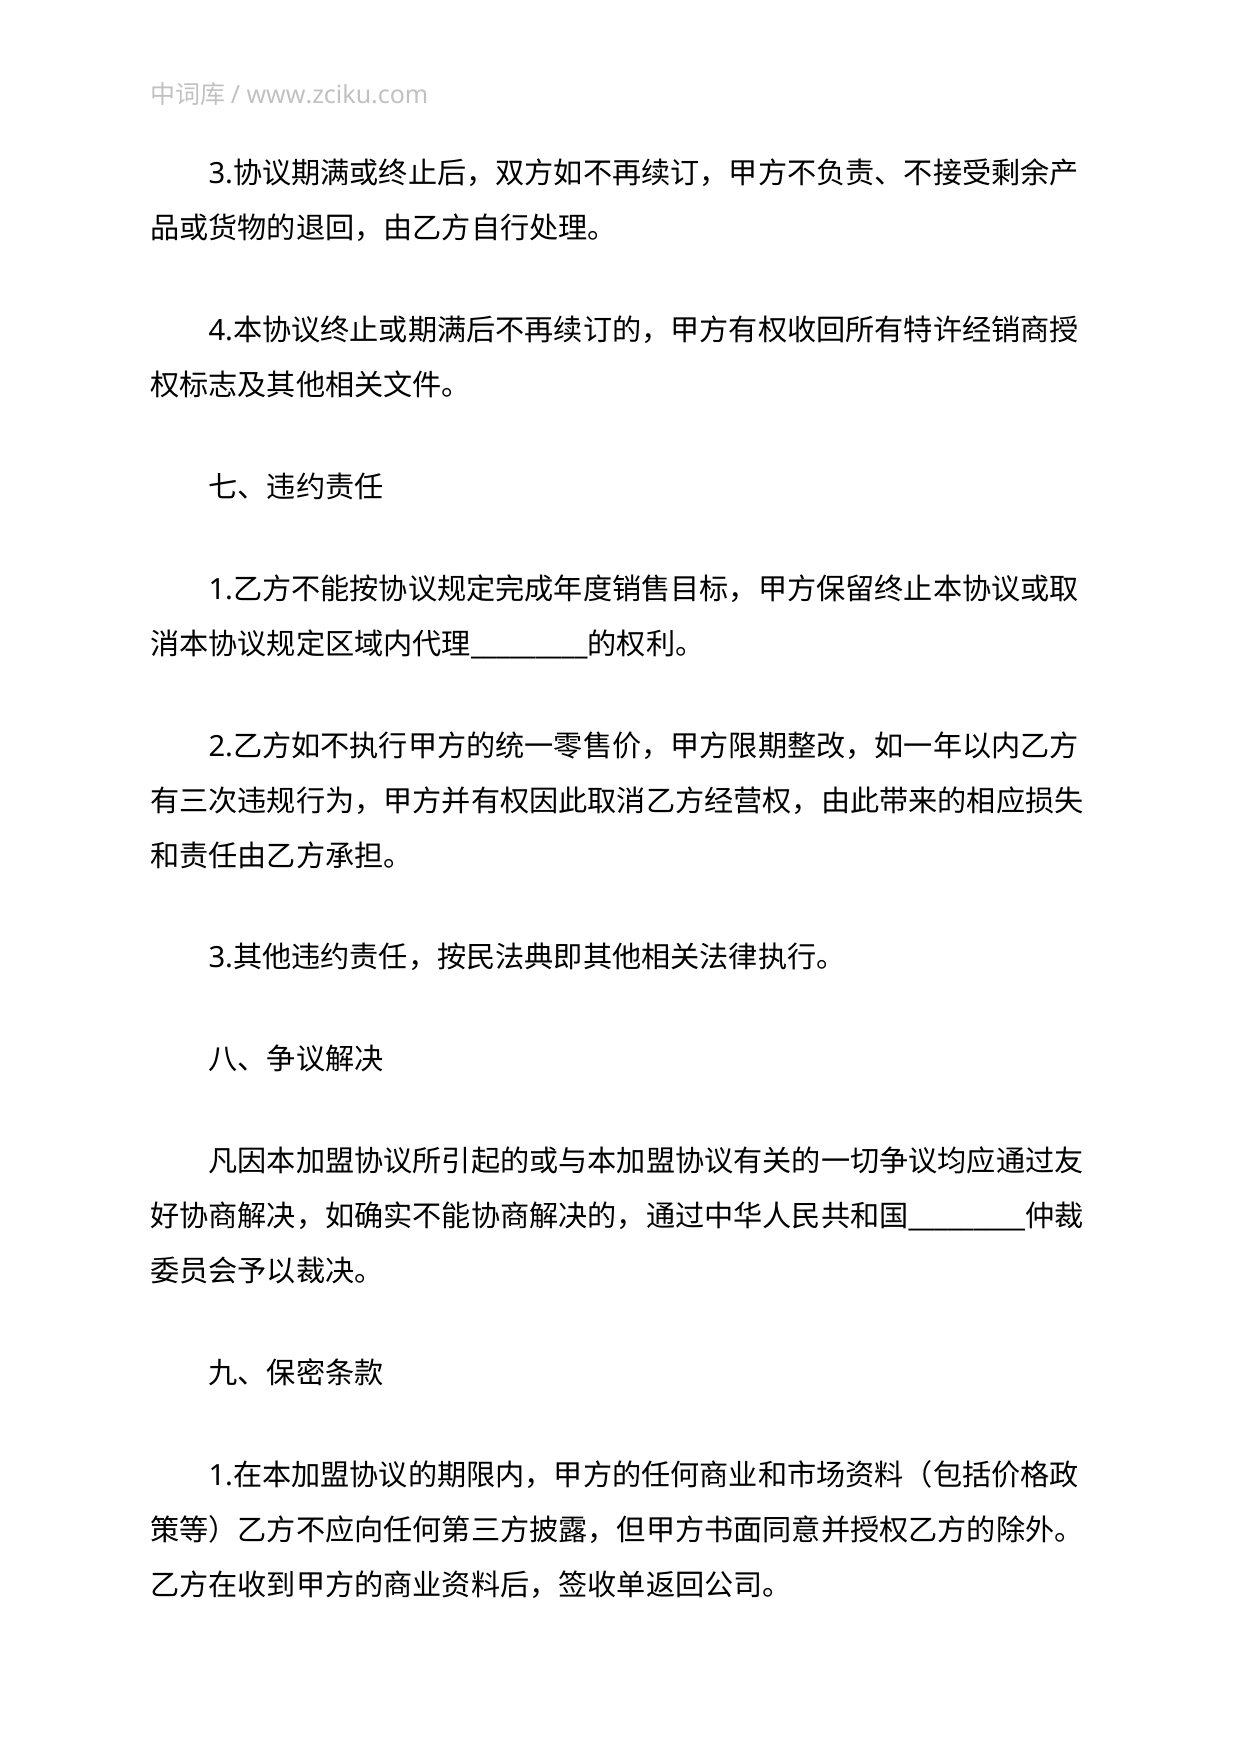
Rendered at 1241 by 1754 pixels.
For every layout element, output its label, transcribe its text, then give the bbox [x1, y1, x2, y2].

text 九、保密条款 [150, 1349, 1090, 1392]
text 七、违约责任 [150, 463, 1090, 506]
text 1.在本加盟协议的期限内，甲方的任何商业和市场资料（包括价格政策等）乙方不应向任何第三方披露，但甲方书面同意并授权乙方的除外。乙方在收到甲方的商业资料后，签收单返回公司。 [150, 1451, 1090, 1603]
text 2.乙方如不执行甲方的统一零售价，甲方限期整改，如一年以内乙方有三次违规行为，甲方并有权因此取消乙方经营权，由此带来的相应损失和责任由乙方承担。 [150, 722, 1090, 874]
text 3.协议期满或终止后，双方如不再续订，甲方不负责、不接受剩余产品或货物的退回，由乙方自行处理。 [150, 150, 1090, 247]
text 3.其他违约责任，按民法典即其他相关法律执行。 [150, 934, 1090, 976]
text 八、争议解决 [150, 1036, 1090, 1078]
text 凡因本加盟协议所引起的或与本加盟协议有关的一切争议均应通过友好协商解决，如确实不能协商解决的，通过中华人民共和国_________仲裁委员会予以裁决。 [150, 1138, 1090, 1290]
text 4.本协议终止或期满后不再续订的，甲方有权收回所有特许经销商授权标志及其他相关文件。 [150, 307, 1090, 404]
text 1.乙方不能按协议规定完成年度销售目标，甲方保留终止本协议或取消本协议规定区域内代理_________的权利。 [150, 565, 1090, 663]
